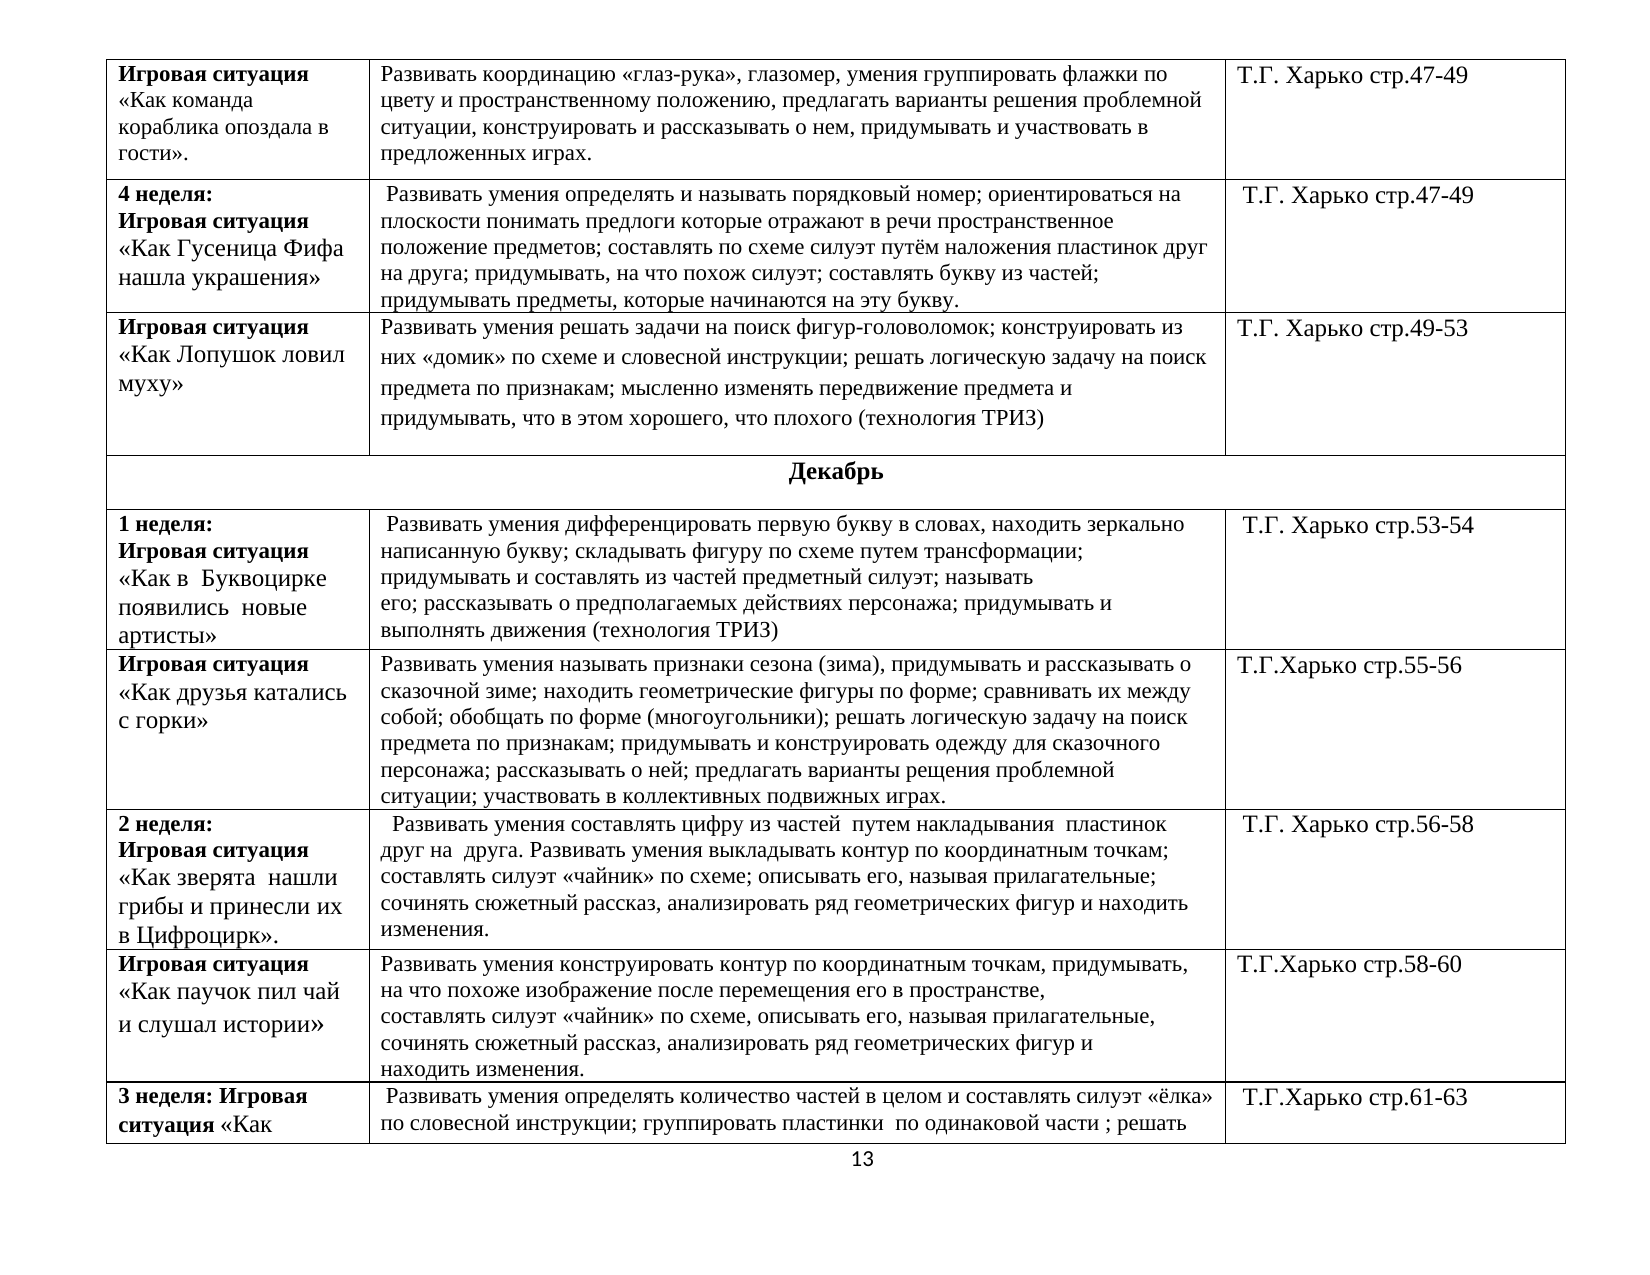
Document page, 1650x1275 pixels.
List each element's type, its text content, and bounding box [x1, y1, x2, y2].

table_cell Т.Г. Харько стр.47-49 [1226, 180, 1565, 312]
table_cell Развивать умения называть признаки сезона (зима), придумывать и рассказывать о сказочной зиме; находить геометрические фигуры по форме; сравнивать их между собой; обобщать по форме (многоугольники); решать логическую задачу на поиск предмета по признакам; придумывать и конструировать одежду для сказочного персонажа; рассказывать о ней; предлагать варианты рещения проблемной ситуации; участвовать в коллективных подвижных играх. [370, 650, 1225, 808]
table_cell Т.Г. Харько стр.47-49 [1226, 60, 1565, 179]
table_cell Игровая ситуация «Как команда кораблика опоздала в гости». [107, 60, 369, 179]
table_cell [1226, 1083, 1565, 1143]
table_cell Игровая ситуация «Как паучок пил чай и слушал истории» [107, 950, 369, 1081]
table_cell 4 неделя: Игровая ситуация «Как Гусеница Фифа нашла украшения» [107, 180, 369, 312]
table_cell Т.Г. Харько стр.56-58 [1226, 810, 1565, 948]
table_cell Развивать умения дифференцировать первую букву в словах, находить зеркально написанную букву; складывать фигуру по схеме путем трансформации; придумывать и составлять из частей предметный силуэт; называть его; рассказывать о предполагаемых действиях персонажа; придумывать и выполнять движения (технология ТРИЗ) [370, 510, 1225, 649]
table_cell Декабрь [107, 456, 1565, 509]
table_cell Т.Г. Харько стр.49-53 [1226, 313, 1565, 455]
table_cell Т.Г. Харько стр.53-54 [1226, 510, 1565, 649]
table_cell 2 неделя: Игровая ситуация «Как зверята нашли грибы и принесли их в Цифроцирк». [107, 810, 369, 948]
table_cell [107, 1083, 369, 1143]
table_cell Развивать координацию «глаз-рука», глазомер, умения группировать флажки по цвету и пространственному положению, предлагать варианты решения проблемной ситуации, конструировать и рассказывать о нем, придумывать и участвовать в предложенных играх. [370, 60, 1225, 179]
table_cell Т.Г.Харько стр.58-60 [1226, 950, 1565, 1081]
table_cell 1 неделя: Игровая ситуация «Как в Буквоцирке появились новые артисты» [107, 510, 369, 649]
table_cell Т.Г.Харько стр.55-56 [1226, 650, 1565, 808]
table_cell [370, 1083, 1225, 1143]
table_cell Игровая ситуация «Как друзья катались с горки» [107, 650, 369, 808]
table_cell Развивать умения конструировать контур по координатным точкам, придумывать, на что похоже изображение после перемещения его в пространстве, составлять силуэт «чайник» по схеме, описывать его, называя прилагательные, сочинять сюжетный рассказ, анализировать ряд геометрических фигур и находить изменения. [370, 950, 1225, 1081]
table_cell Развивать умения решать задачи на поиск фигур-головоломок; конструировать из них «домик» по схеме и словесной инструкции; решать логическую задачу на поиск предмета по признакам; мысленно изменять передвижение предмета и придумывать, что в этом хорошего, что плохого (технология ТРИЗ) [370, 313, 1225, 455]
table_cell Развивать умения определять и называть порядковый номер; ориентироваться на плоскости понимать предлоги которые отражают в речи пространственное положение предметов; составлять по схеме силуэт путём наложения пластинок друг на друга; придумывать, на что похож силуэт; составлять букву из частей; придумывать предметы, которые начинаются на эту букву. [370, 180, 1225, 312]
table_cell Игровая ситуация «Как Лопушок ловил муху» [107, 313, 369, 455]
table_cell Развивать умения составлять цифру из частей путем накладывания пластинок друг на друга. Развивать умения выкладывать контур по координатным точкам; составлять силуэт «чайник» по схеме; описывать его, называя прилагательные; сочинять сюжетный рассказ, анализировать ряд геометрических фигур и находить изменения. [370, 810, 1225, 948]
